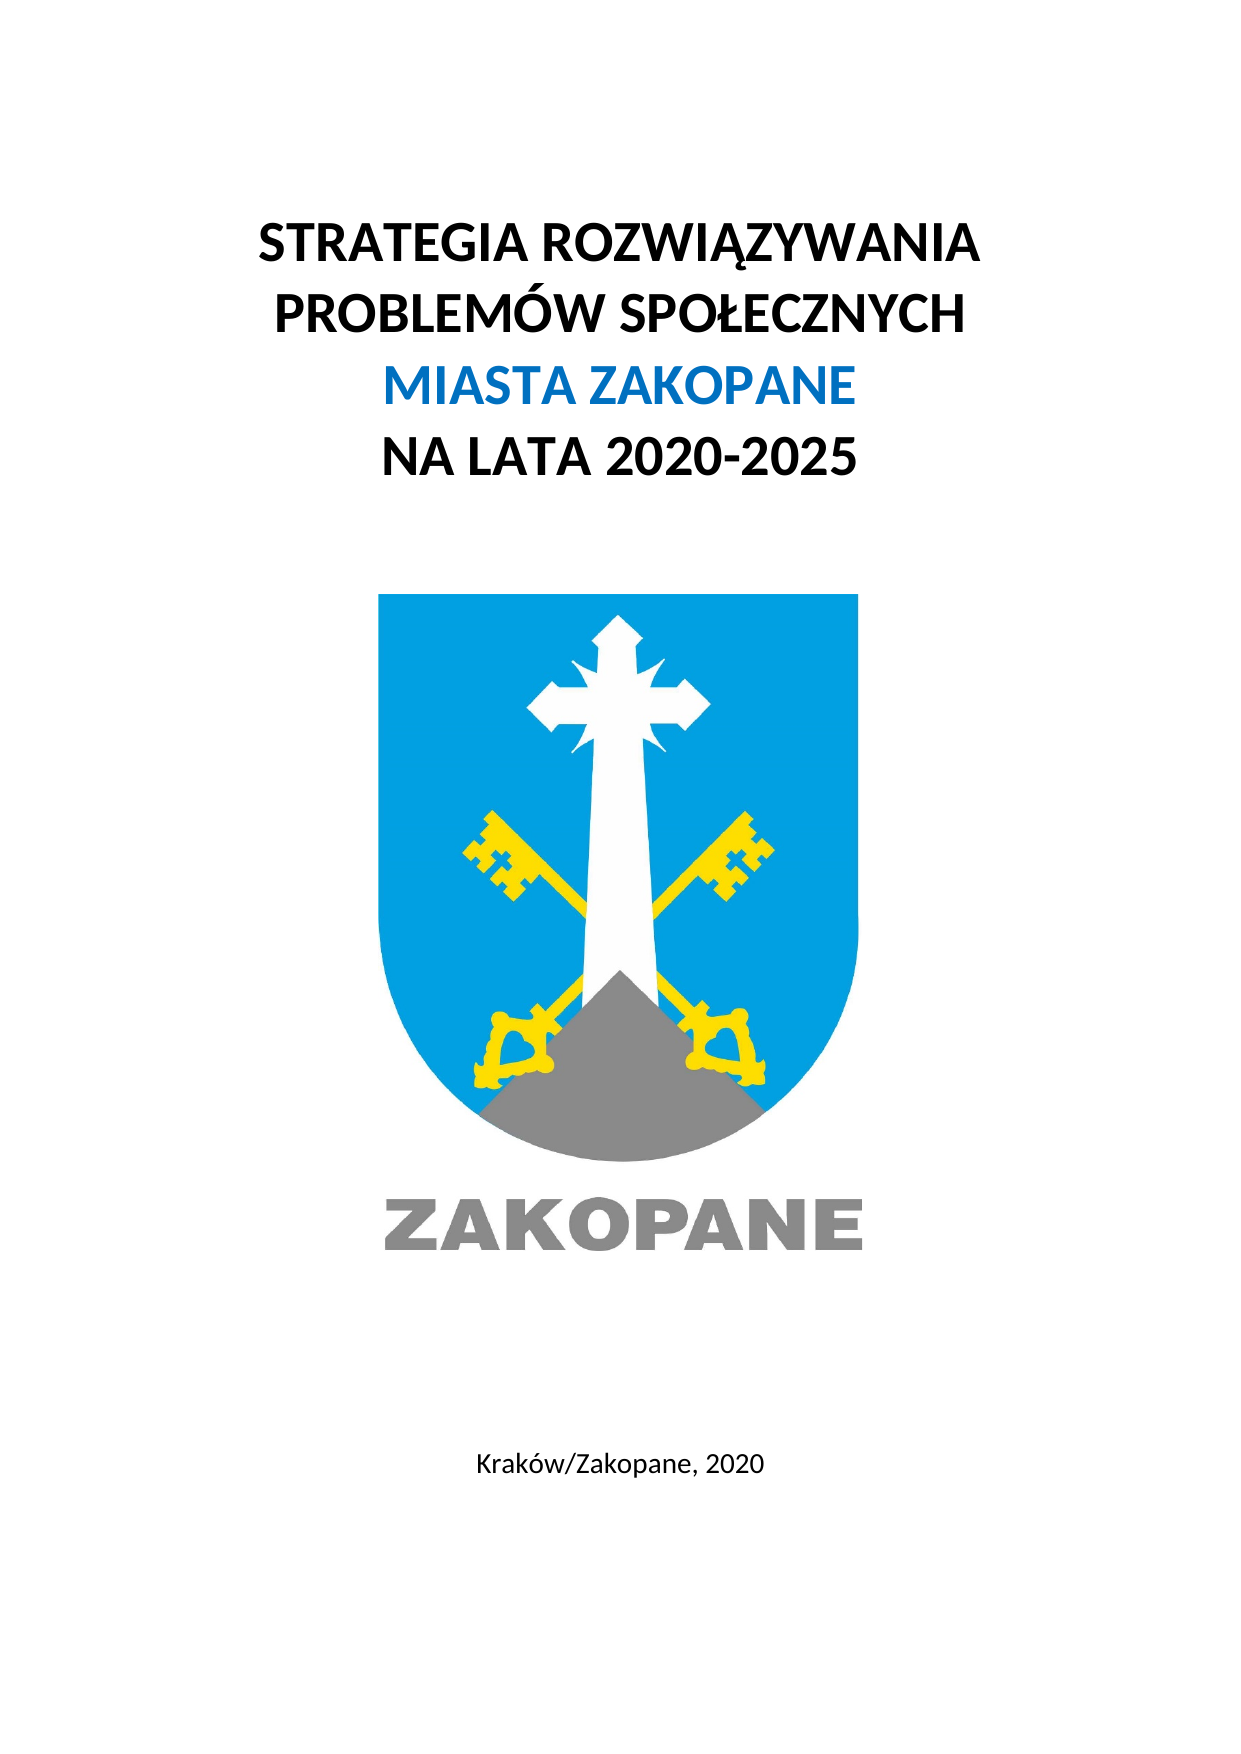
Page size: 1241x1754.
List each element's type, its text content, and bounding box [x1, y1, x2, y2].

picture [378, 594, 863, 1251]
text Kraków/Zakopane, 2020 [148, 1446, 1093, 1481]
text STRATEGIA ROZWIĄZYWANIA PROBLEMÓW SPOŁECZNYCH MIASTA ZAKOPANE NA LATA 2020-2025 [148, 205, 1093, 490]
